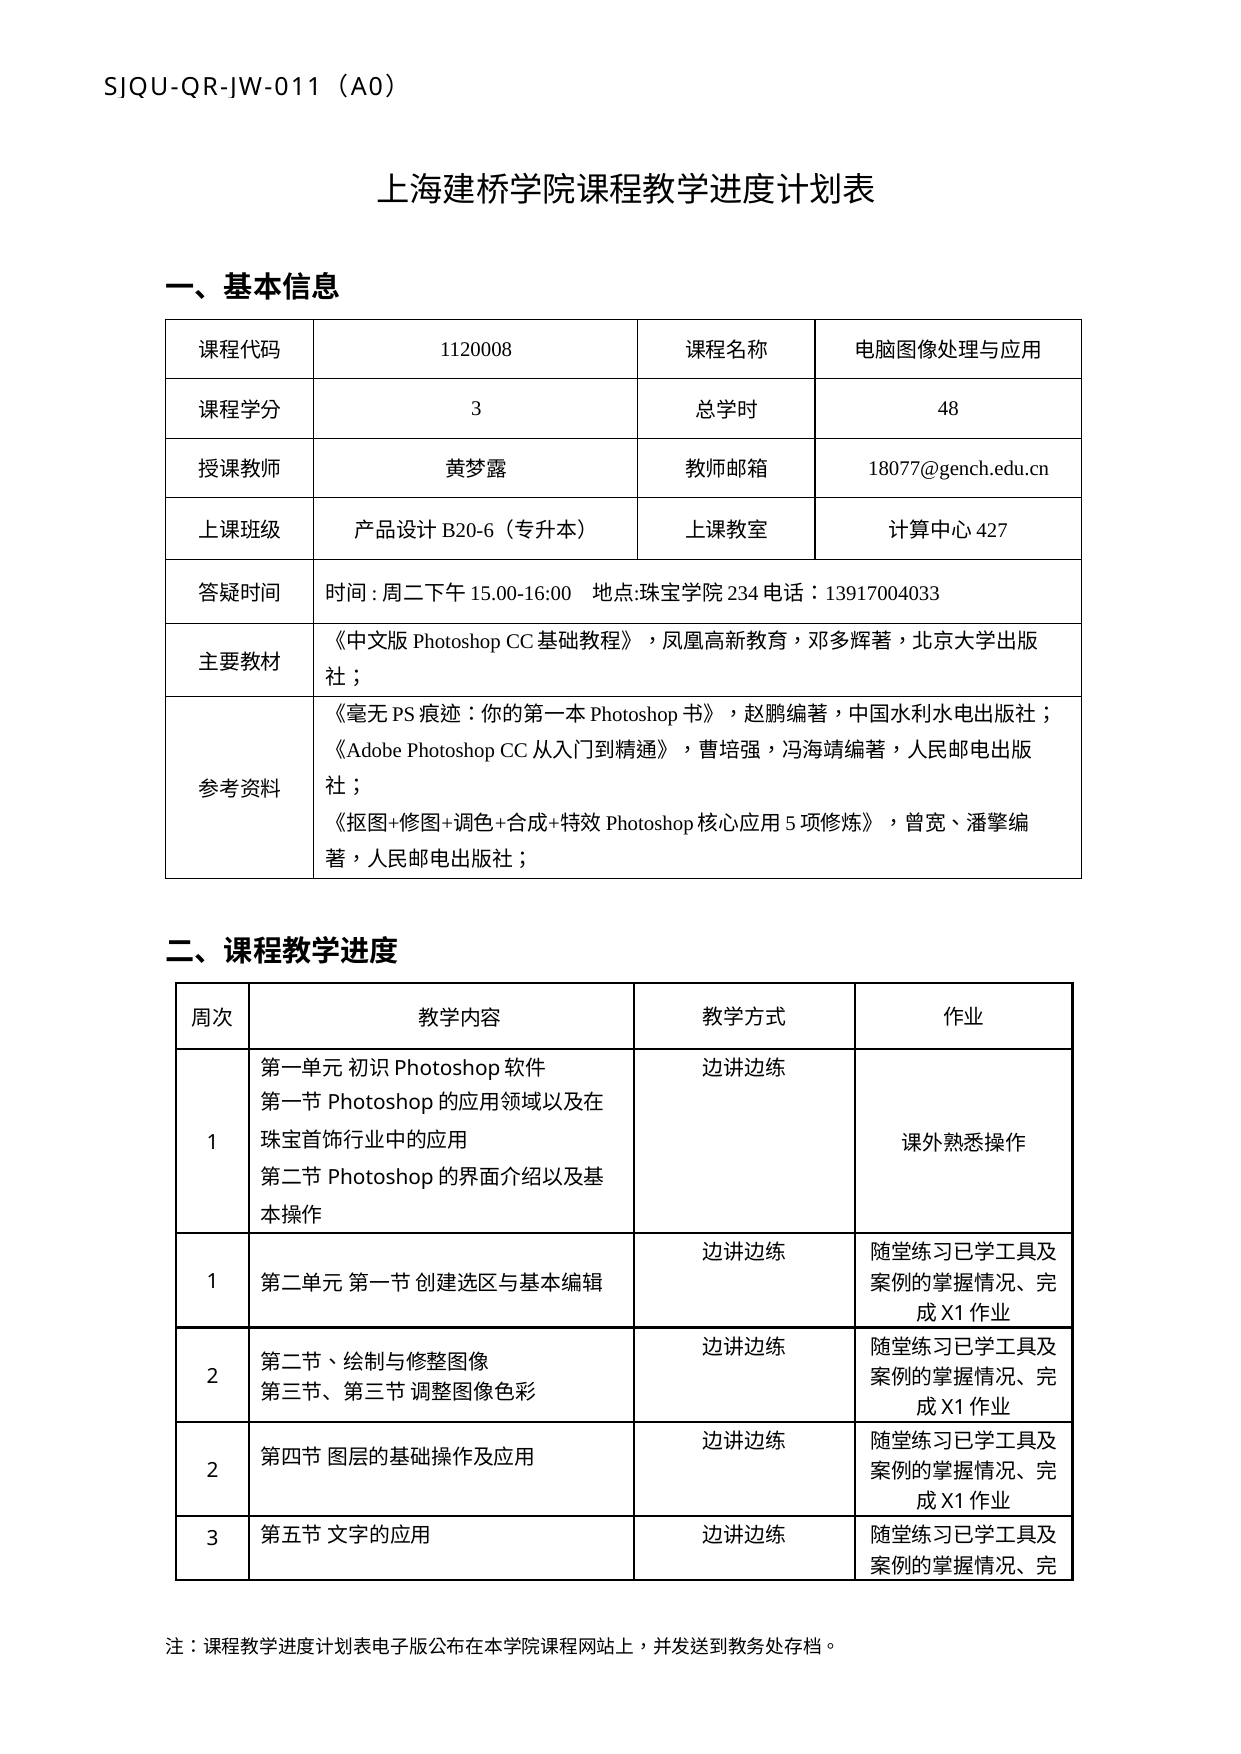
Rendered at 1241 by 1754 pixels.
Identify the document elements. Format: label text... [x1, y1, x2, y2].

table_header 作业 [856, 984, 1071, 1048]
table_cell 48 [816, 379, 1081, 437]
table_header 教学方式 [635, 984, 854, 1048]
table_cell 3 [314, 379, 637, 437]
table_cell 2 [177, 1423, 248, 1515]
table_cell 第一单元 初识Photoshop软件 第一节 Photoshop的应用领域以及在珠宝首饰行业中的应用 第二节 Photoshop的界面介绍以及基本操作 [250, 1050, 633, 1232]
table_cell 参考资料 [166, 697, 313, 878]
table_cell 时间 : 周二下午15.00-16:00 地点:珠宝学院234电话：13917004033 [314, 560, 1081, 623]
table_header 课程代码 [166, 320, 313, 378]
table_cell 总学时 [638, 379, 814, 437]
table_cell 1 [177, 1234, 248, 1326]
table_cell 第四节 图层的基础操作及应用 [250, 1423, 633, 1515]
table_cell 主要教材 [166, 624, 313, 696]
table_cell 1 [177, 1050, 248, 1232]
table_cell 上课班级 [166, 498, 313, 559]
table_header 教学内容 [250, 984, 633, 1048]
table_header 周次 [177, 984, 248, 1048]
table_cell 边讲边练 [635, 1234, 854, 1326]
table_cell 产品设计B20-6（专升本） [314, 498, 637, 559]
table_cell 随堂练习已学工具及案例的掌握情况、完成X1作业 [856, 1423, 1071, 1515]
table_cell 《中文版Photoshop CC基础教程》，凤凰高新教育，邓多辉著，北京大学出版社； [314, 624, 1081, 696]
text 二、课程教学进度 [165, 927, 1087, 969]
table_header 电脑图像处理与应用 [816, 320, 1081, 378]
table_cell 随堂练习已学工具及案例的掌握情况、完成X1作业 [856, 1329, 1071, 1421]
text 一、基本信息 [165, 264, 1087, 306]
table_cell 随堂练习已学工具及案例的掌握情况、完成X1作业 [856, 1234, 1071, 1326]
table_header 1120008 [314, 320, 637, 378]
table_cell 边讲边练 [635, 1517, 854, 1579]
table_header 课程名称 [638, 320, 814, 378]
table_cell 授课教师 [166, 439, 313, 497]
table_cell 课程学分 [166, 379, 313, 437]
table_cell 课外熟悉操作 [856, 1050, 1071, 1232]
table_cell 边讲边练 [635, 1329, 854, 1421]
table_cell 计算中心427 [816, 498, 1081, 559]
table_cell 3 [177, 1517, 248, 1579]
table_cell 教师邮箱 [638, 439, 814, 497]
table_cell 答疑时间 [166, 560, 313, 623]
table_cell 第二单元 第一节 创建选区与基本编辑 [250, 1234, 633, 1326]
table_cell 《毫无PS痕迹：你的第一本Photoshop书》，赵鹏编著，中国水利水电出版社； 《Adobe Photoshop CC从入门到精通》，曹培强，冯海靖编著，人民邮电出版社； 《抠图+修图+调色+合成+特效Photoshop核心应用5项修炼》，曾宽、潘擎编著，人民邮电出版社； [314, 697, 1081, 878]
table_cell 边讲边练 [635, 1423, 854, 1515]
table_cell 绘制与修整图像 第三节 调整图像色彩 [250, 1329, 633, 1421]
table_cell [856, 1517, 1071, 1579]
text 上海建桥学院课程教学进度计划表 [165, 163, 1087, 211]
table_cell 18077@gench.edu.cn [816, 439, 1081, 497]
table_cell 边讲边练 [635, 1050, 854, 1232]
table_cell 黄梦露 [314, 439, 637, 497]
table_cell 2 [177, 1329, 248, 1421]
table_cell 上课教室 [638, 498, 814, 559]
table_cell 第五节 文字的应用 [250, 1517, 633, 1579]
